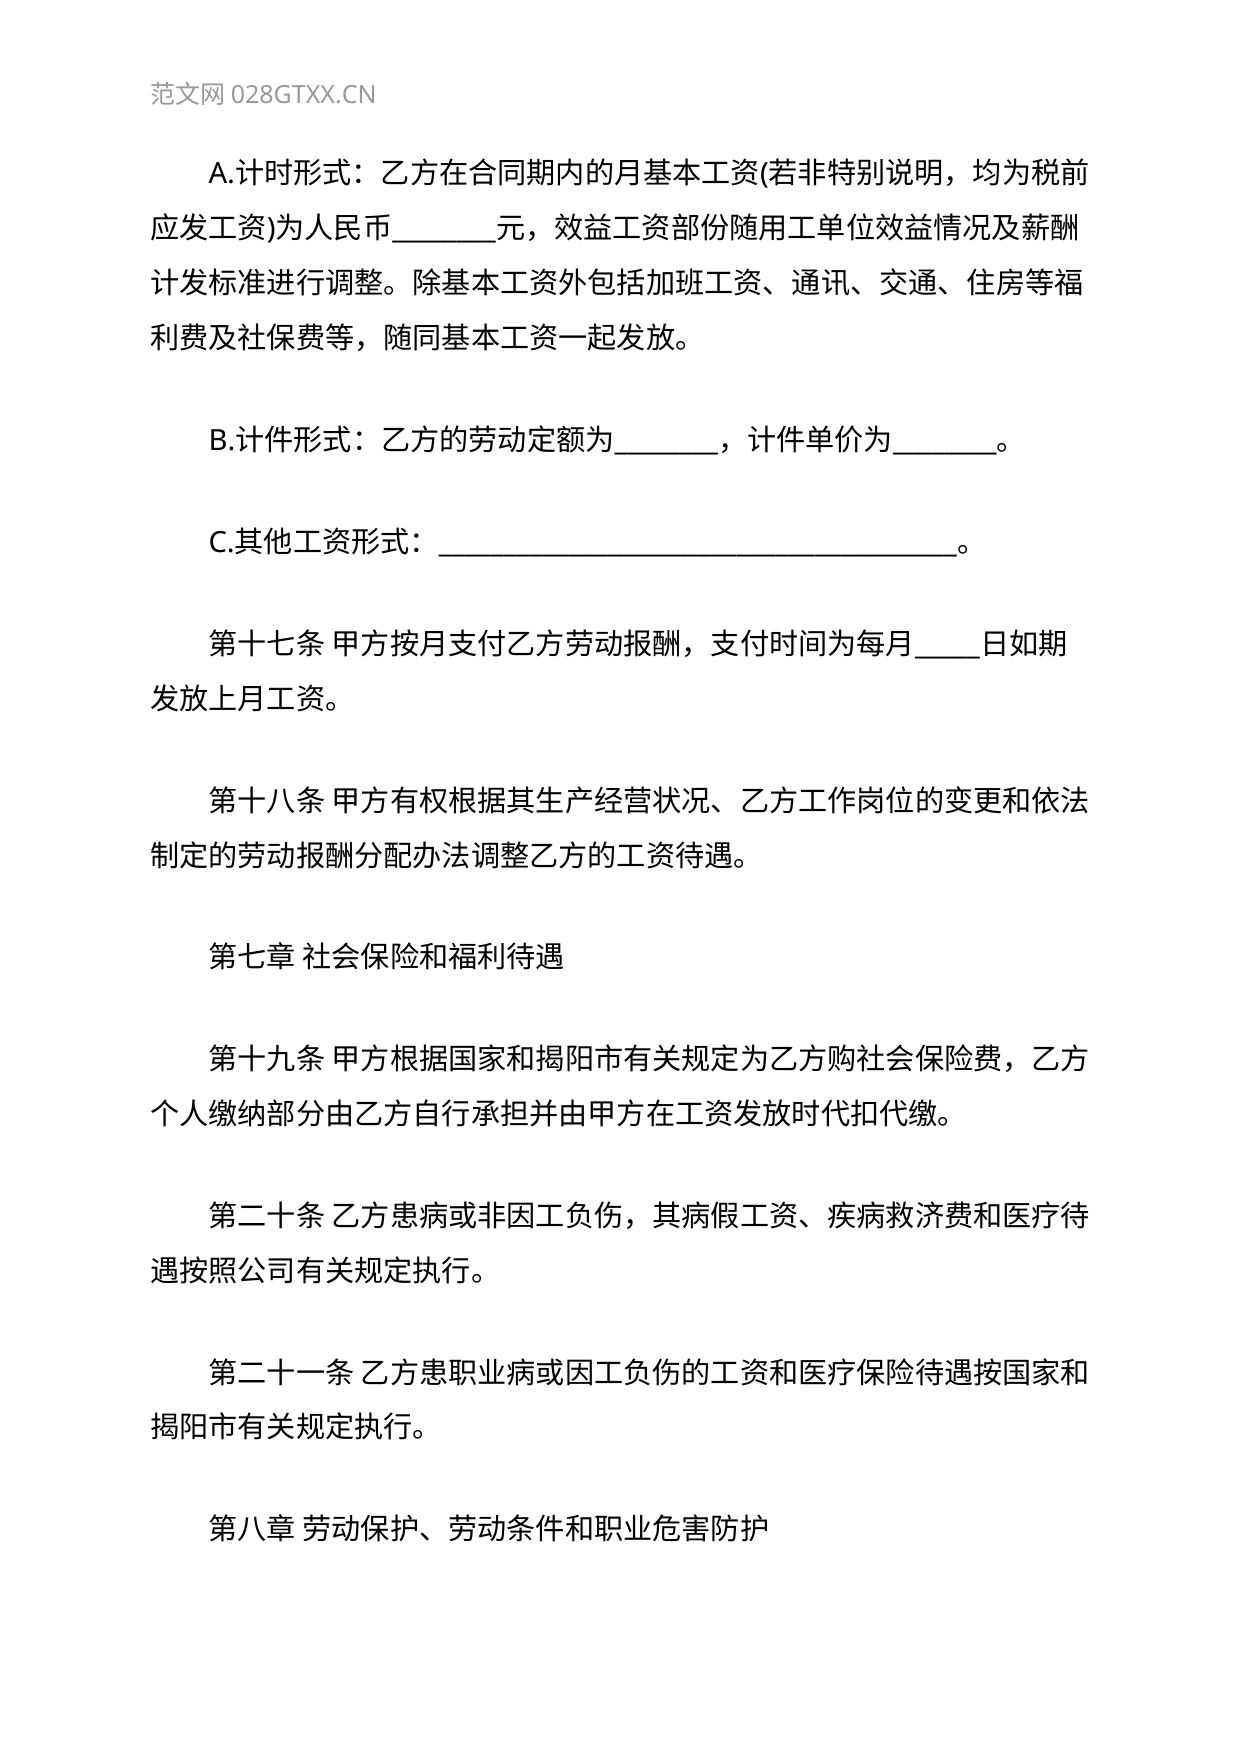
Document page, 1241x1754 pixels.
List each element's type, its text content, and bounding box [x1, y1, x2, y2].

text 第二十条 乙方患病或非因工负伤，其病假工资、疾病救济费和医疗待遇按照公司有关规定执行。 [150, 1192, 1090, 1290]
text 第十九条 甲方根据国家和揭阳市有关规定为乙方购社会保险费，乙方个人缴纳部分由乙方自行承担并由甲方在工资发放时代扣代缴。 [150, 1036, 1090, 1133]
text 第七章 社会保险和福利待遇 [150, 934, 1090, 976]
text 第二十一条 乙方患职业病或因工负伤的工资和医疗保险待遇按国家和揭阳市有关规定执行。 [150, 1349, 1090, 1446]
text B.计件形式：乙方的劳动定额为________，计件单价为________。 [150, 417, 1090, 459]
text C.其他工资形式：________________________________________。 [150, 519, 1090, 561]
text 第十八条 甲方有权根据其生产经营状况、乙方工作岗位的变更和依法制定的劳动报酬分配办法调整乙方的工资待遇。 [150, 777, 1090, 874]
text 第十七条 甲方按月支付乙方劳动报酬，支付时间为每月_____日如期发放上月工资。 [150, 621, 1090, 718]
text A.计时形式：乙方在合同期内的月基本工资(若非特别说明，均为税前应发工资)为人民币________元，效益工资部份随用工单位效益情况及薪酬计发标准进行调整。除基本工资外包括加班工资、通讯、交通、住房等福利费及社保费等，随同基本工资一起发放。 [150, 150, 1090, 357]
text 第八章 劳动保护、劳动条件和职业危害防护 [150, 1506, 1090, 1548]
